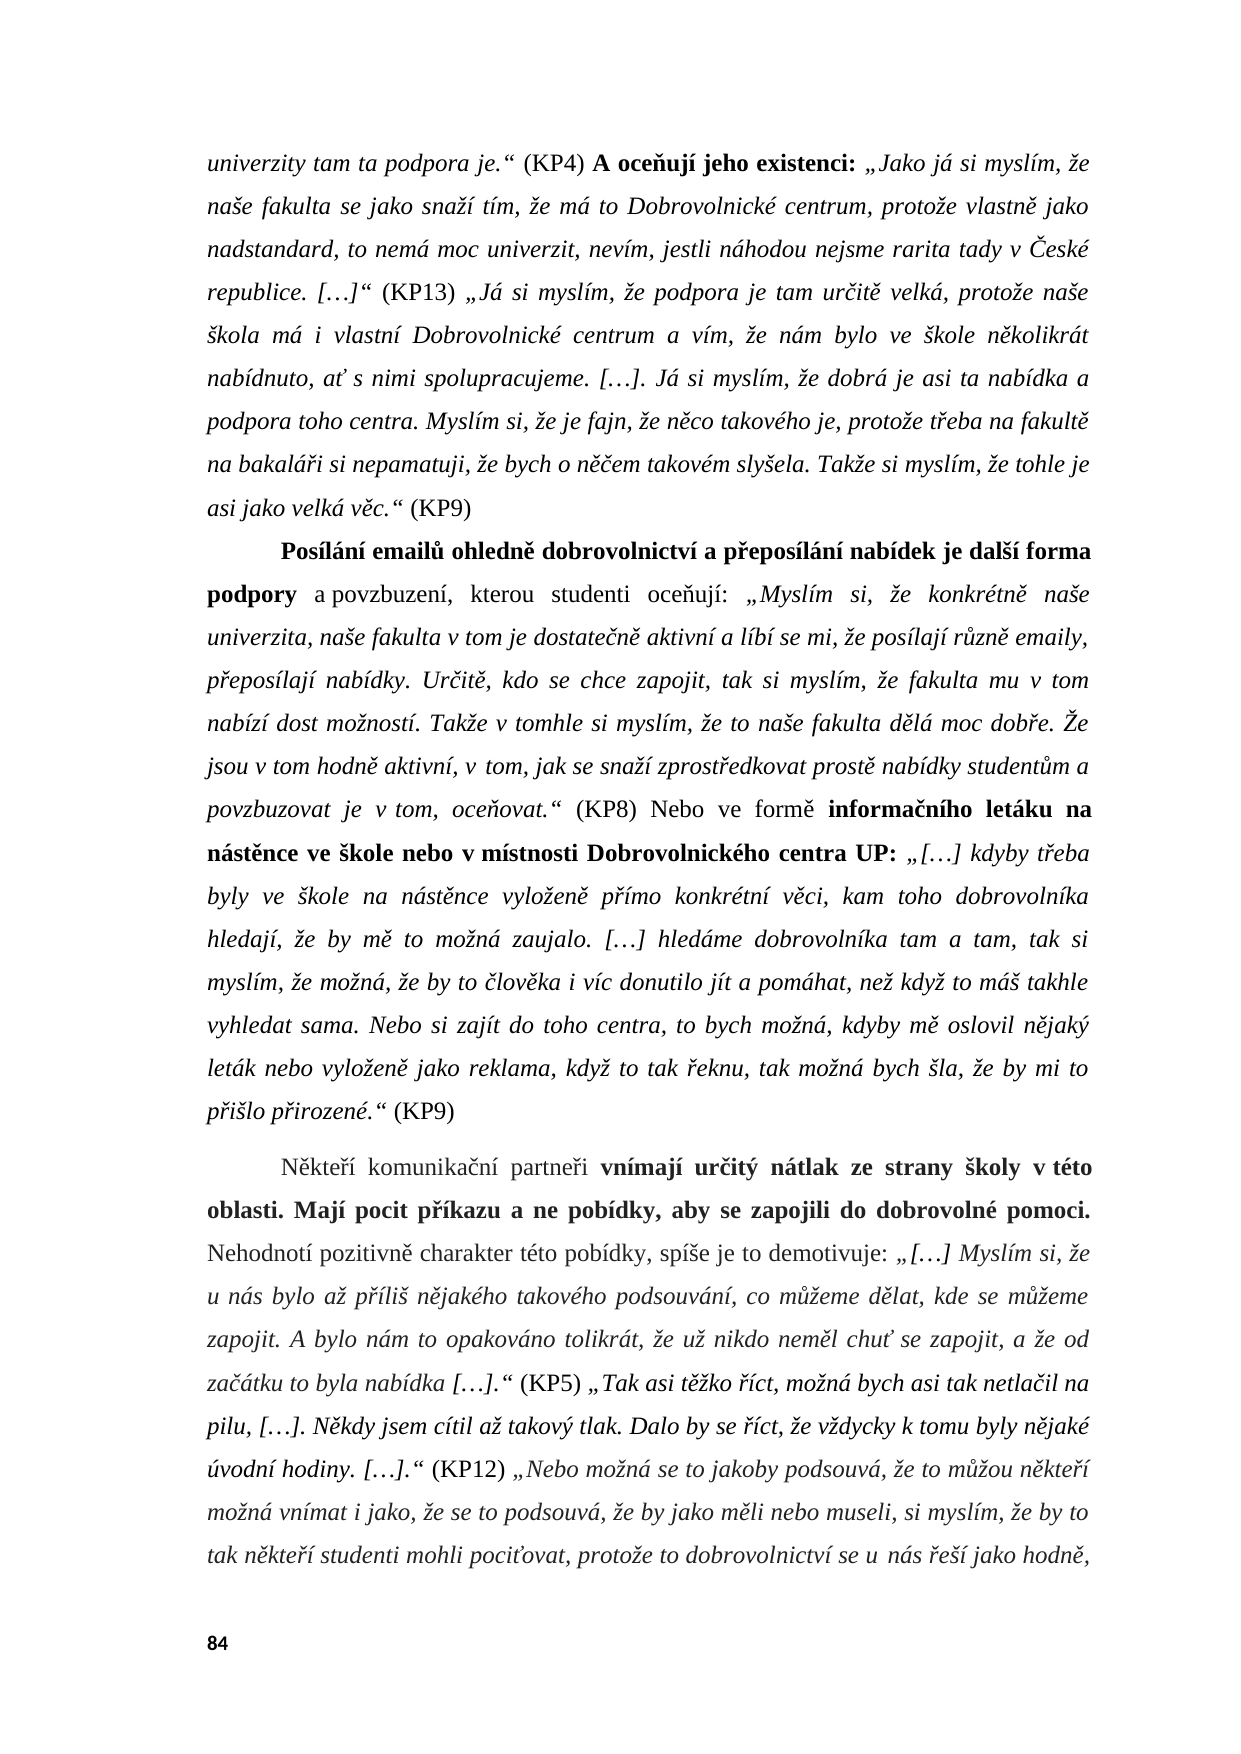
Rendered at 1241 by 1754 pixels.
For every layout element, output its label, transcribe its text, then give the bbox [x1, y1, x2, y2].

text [207, 1152, 1092, 1569]
text Posílání emailů ohledně dobrovolnictví a přeposílání nabídek je další forma podpory a povzbuzení, kterou studenti oceňují: „Myslím si, že konkrétně naše univerzita, naše fakulta v tom je dostatečně aktivní a líbí se mi, že posílají různě emaily, přeposílají nabídky. Určitě, kdo se chce zapojit, tak si myslím, že fakulta mu v tom nabízí dost možností. Takže v tomhle si myslím, že to naše fakulta dělá moc dobře. Že jsou v tom hodně aktivní, v tom, jak se snaží zprostředkovat prostě nabídky studentům a povzbuzovat je v tom, oceňovat.“ (KP8) Nebo ve formě informačního letáku na nástěnce ve škole nebo v místnosti Dobrovolnického centra UP: „[…] kdyby třeba byly ve škole na nástěnce vyloženě přímo konkrétní věci, kam toho dobrovolníka hledají, že by mě to možná zaujalo. […] hledáme dobrovolníka tam a tam, tak si myslím, že možná, že by to člověka i víc donutilo jít a pomáhat, než když to máš takhle vyhledat sama. Nebo si zajít do toho centra, to bych možná, kdyby mě oslovil nějaký leták nebo vyloženě jako reklama, když to tak řeknu, tak možná bych šla, že by mi to přišlo přirozené.“ (KP9) [207, 536, 1092, 1125]
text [207, 148, 1092, 521]
